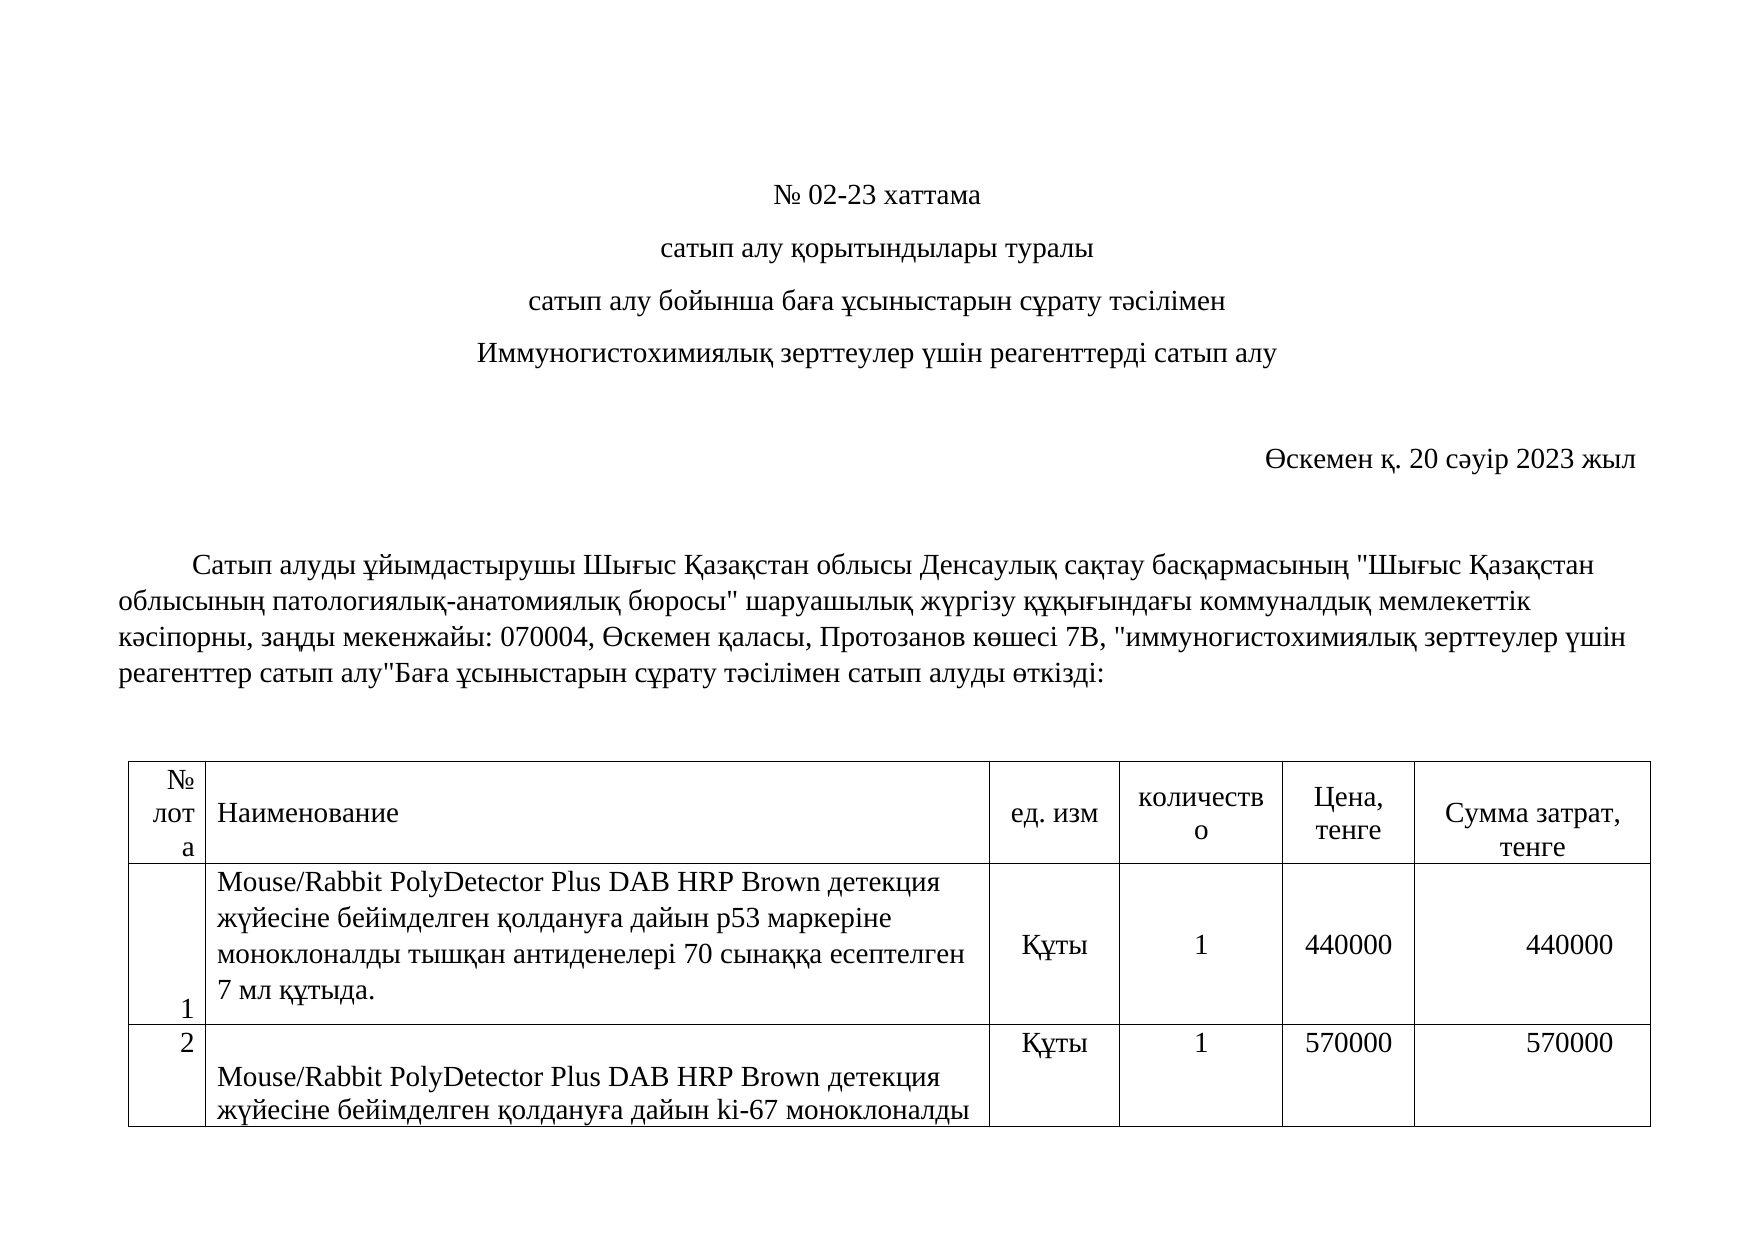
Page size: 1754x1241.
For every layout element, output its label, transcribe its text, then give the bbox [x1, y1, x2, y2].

text Иммуногистохимиялық зерттеулер үшін реагенттерді сатып алу [118, 336, 1636, 369]
table_header количество [1120, 762, 1282, 863]
text № 02-23 хаттама [118, 177, 1636, 211]
table_header ед. изм [990, 762, 1119, 863]
table_header № лота [129, 762, 205, 863]
table_cell 570000 [1283, 1025, 1414, 1126]
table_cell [206, 1025, 989, 1126]
table_cell 1 [1120, 864, 1282, 1024]
table_cell 570000 [1415, 1025, 1650, 1126]
text сатып алу қорытындылары туралы [118, 230, 1636, 263]
text сатып алу бойынша баға ұсыныстарын сұрату тәсілімен [118, 283, 1636, 316]
table_cell Құты [990, 864, 1119, 1024]
table_cell Құты [990, 1025, 1119, 1126]
text Өскемен қ. 20 сәуір 2023 жыл [118, 441, 1636, 475]
table_cell Mouse/Rabbit PolyDetector Plus DAB HRP Brown детекция жүйесіне бейімделген қолдануға дайын р53 маркеріне моноклоналды тышқан антиденелері 70 сынаққа есептелген 7 мл құтыда. [206, 864, 989, 1024]
table_cell 440000 [1415, 864, 1650, 1024]
table_cell 1 [129, 864, 205, 1024]
text Сатып алуды ұйымдастырушы Шығыс Қазақстан облысы Денсаулық сақтау басқармасының "Шығыс Қазақстан облысының патологиялық-анатомиялық бюросы" шаруашылық жүргізу құқығындағы коммуналдық мемлекеттік кәсіпорны, заңды мекенжайы: 070004, Өскемен қаласы, Протозанов көшесі 7В, "иммуногистохимиялық зерттеулер үшін реагенттер сатып алу"Баға ұсыныстарын сұрату тәсілімен сатып алуды өткізді: [118, 547, 1636, 689]
table_cell 2 [129, 1025, 205, 1126]
table_header Цена, тенге [1283, 762, 1414, 863]
table_header Наименование [206, 762, 989, 863]
table_cell 1 [1120, 1025, 1282, 1126]
table_header Сумма затрат, тенге [1415, 762, 1650, 863]
table_cell 440000 [1283, 864, 1414, 1024]
